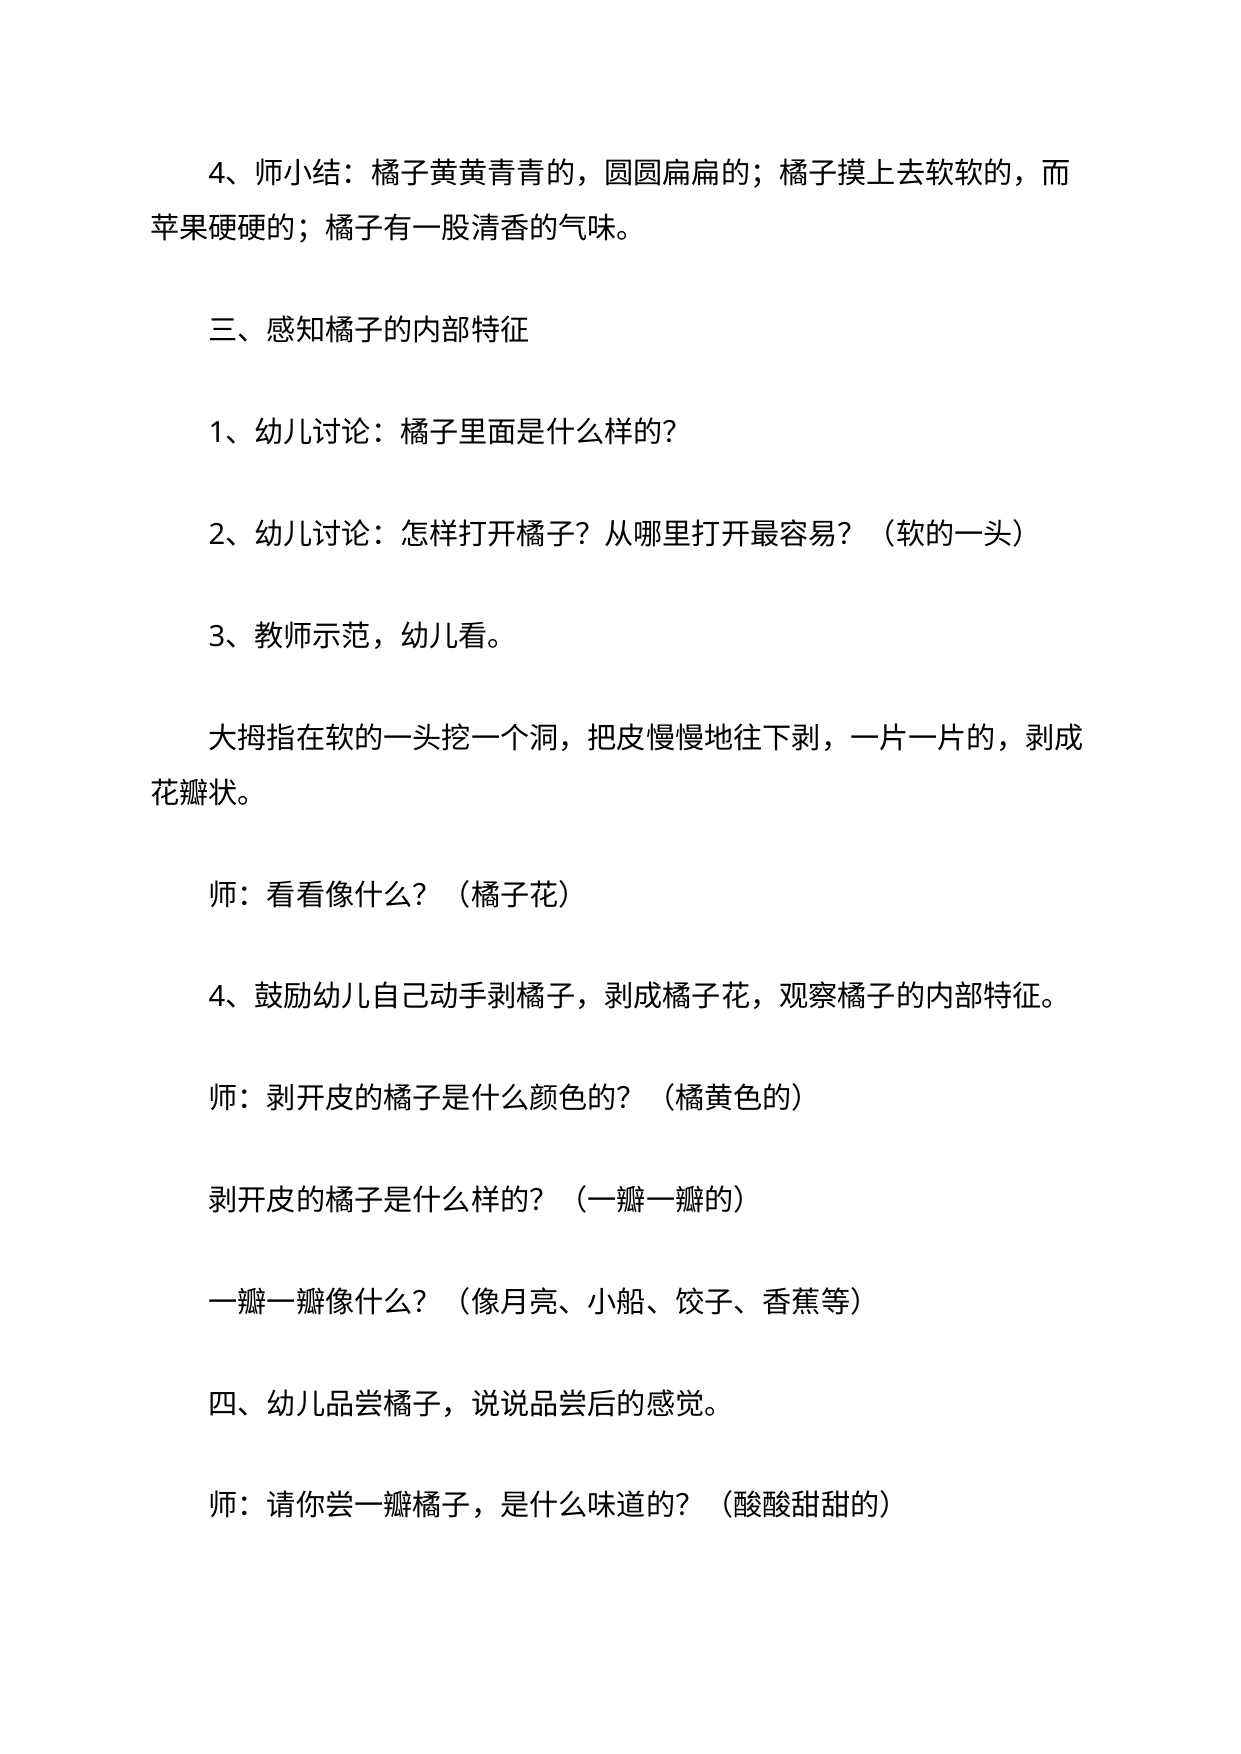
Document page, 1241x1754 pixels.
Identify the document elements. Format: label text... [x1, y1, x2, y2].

text 2、幼儿讨论：怎样打开橘子？从哪里打开最容易？（软的一头） [150, 511, 1090, 553]
text 3、教师示范，幼儿看。 [150, 612, 1090, 655]
text 大拇指在软的一头挖一个洞，把皮慢慢地往下剥，一片一片的，剥成花瓣状。 [150, 714, 1090, 812]
text 师：看看像什么？（橘子花） [150, 871, 1090, 913]
text 1、幼儿讨论：橘子里面是什么样的？ [150, 408, 1090, 451]
text 师：剥开皮的橘子是什么颜色的？（橘黄色的） [150, 1075, 1090, 1117]
text 四、幼儿品尝橘子，说说品尝后的感觉。 [150, 1380, 1090, 1422]
text 4、师小结：橘子黄黄青青的，圆圆扁扁的；橘子摸上去软软的，而苹果硬硬的；橘子有一股清香的气味。 [150, 150, 1090, 247]
text 一瓣一瓣像什么？（像月亮、小船、饺子、香蕉等） [150, 1278, 1090, 1321]
text 三、感知橘子的内部特征 [150, 307, 1090, 349]
text 剥开皮的橘子是什么样的？（一瓣一瓣的） [150, 1177, 1090, 1219]
text 4、鼓励幼儿自己动手剥橘子，剥成橘子花，观察橘子的内部特征。 [150, 973, 1090, 1015]
text 师：请你尝一瓣橘子，是什么味道的？（酸酸甜甜的） [150, 1482, 1090, 1524]
